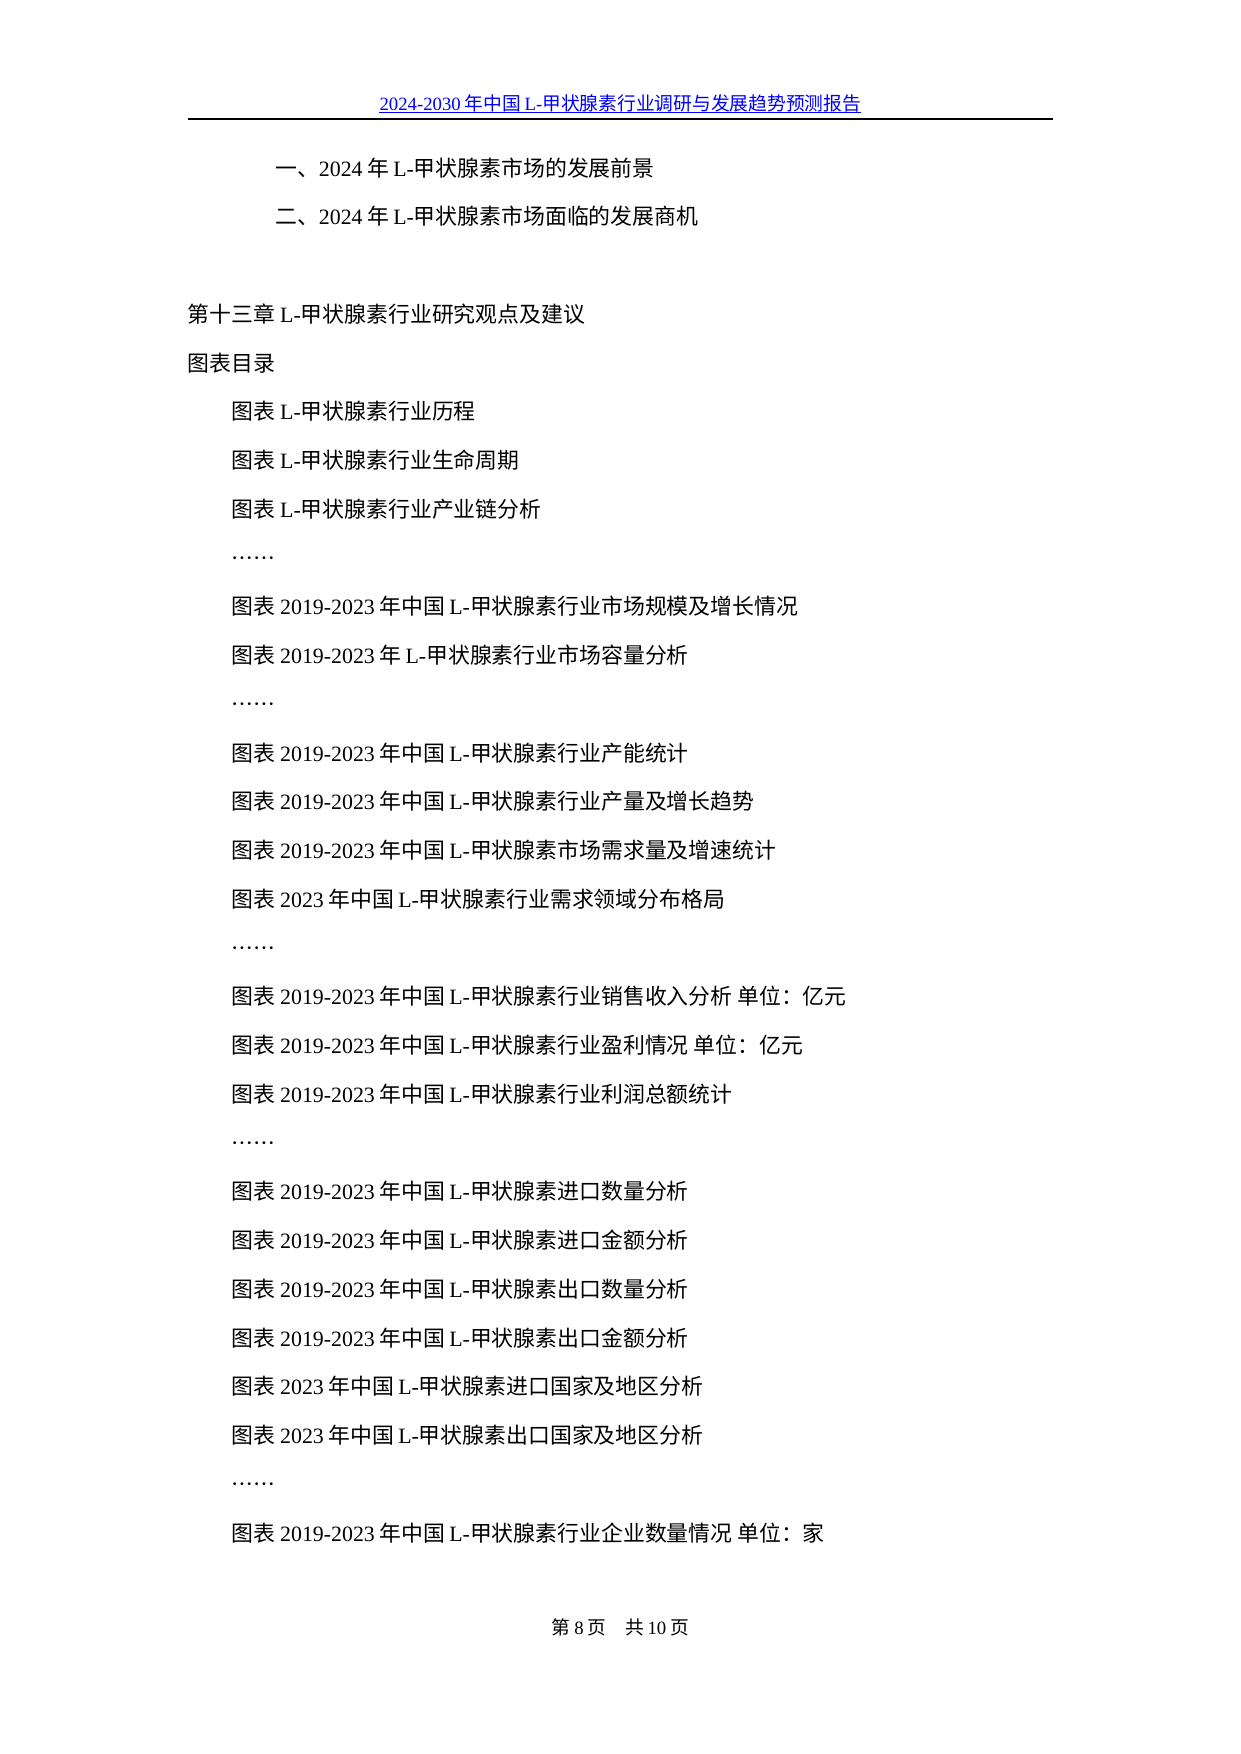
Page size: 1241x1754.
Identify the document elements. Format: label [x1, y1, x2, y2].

text [187, 150, 1053, 1548]
